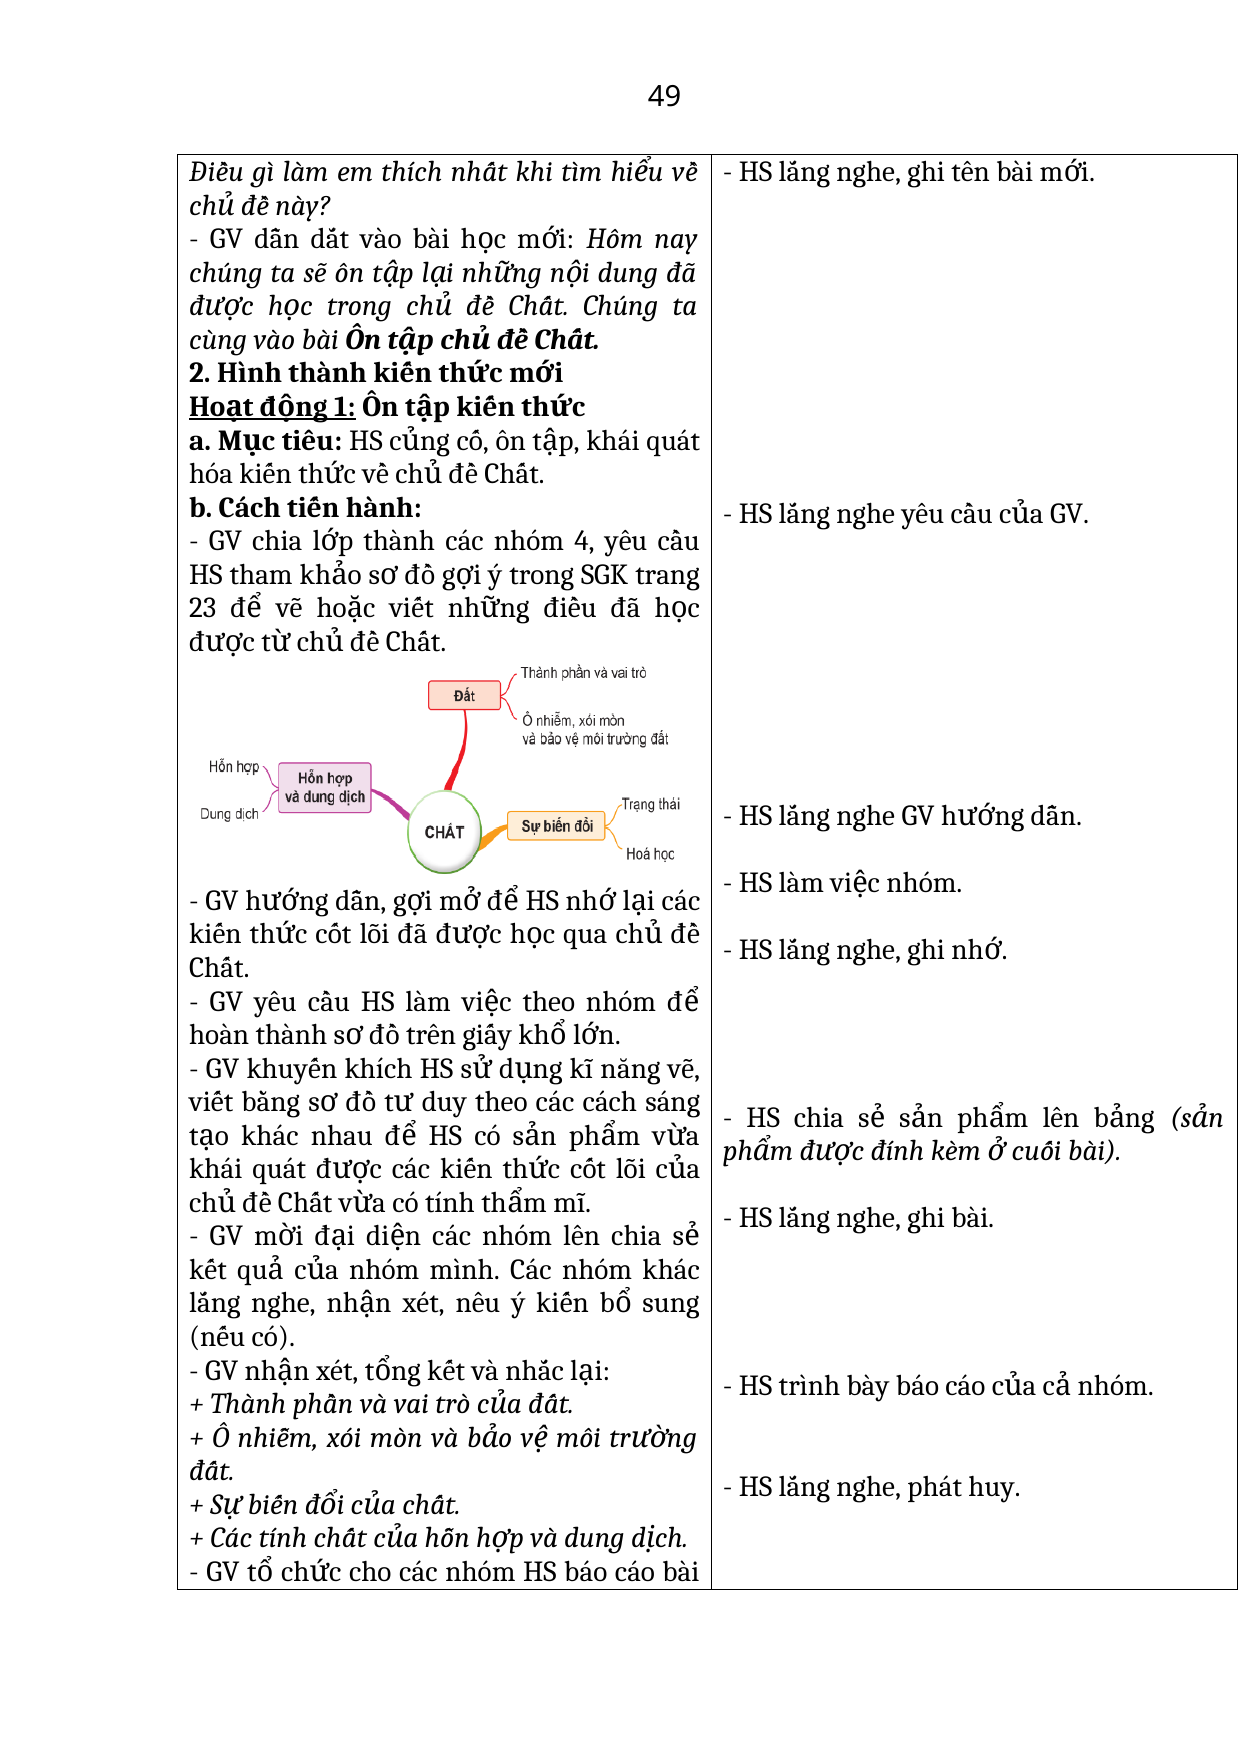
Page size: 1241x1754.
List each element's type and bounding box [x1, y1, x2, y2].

picture [188, 658, 701, 885]
table_cell [712, 155, 1237, 1588]
table_cell [178, 155, 711, 1588]
